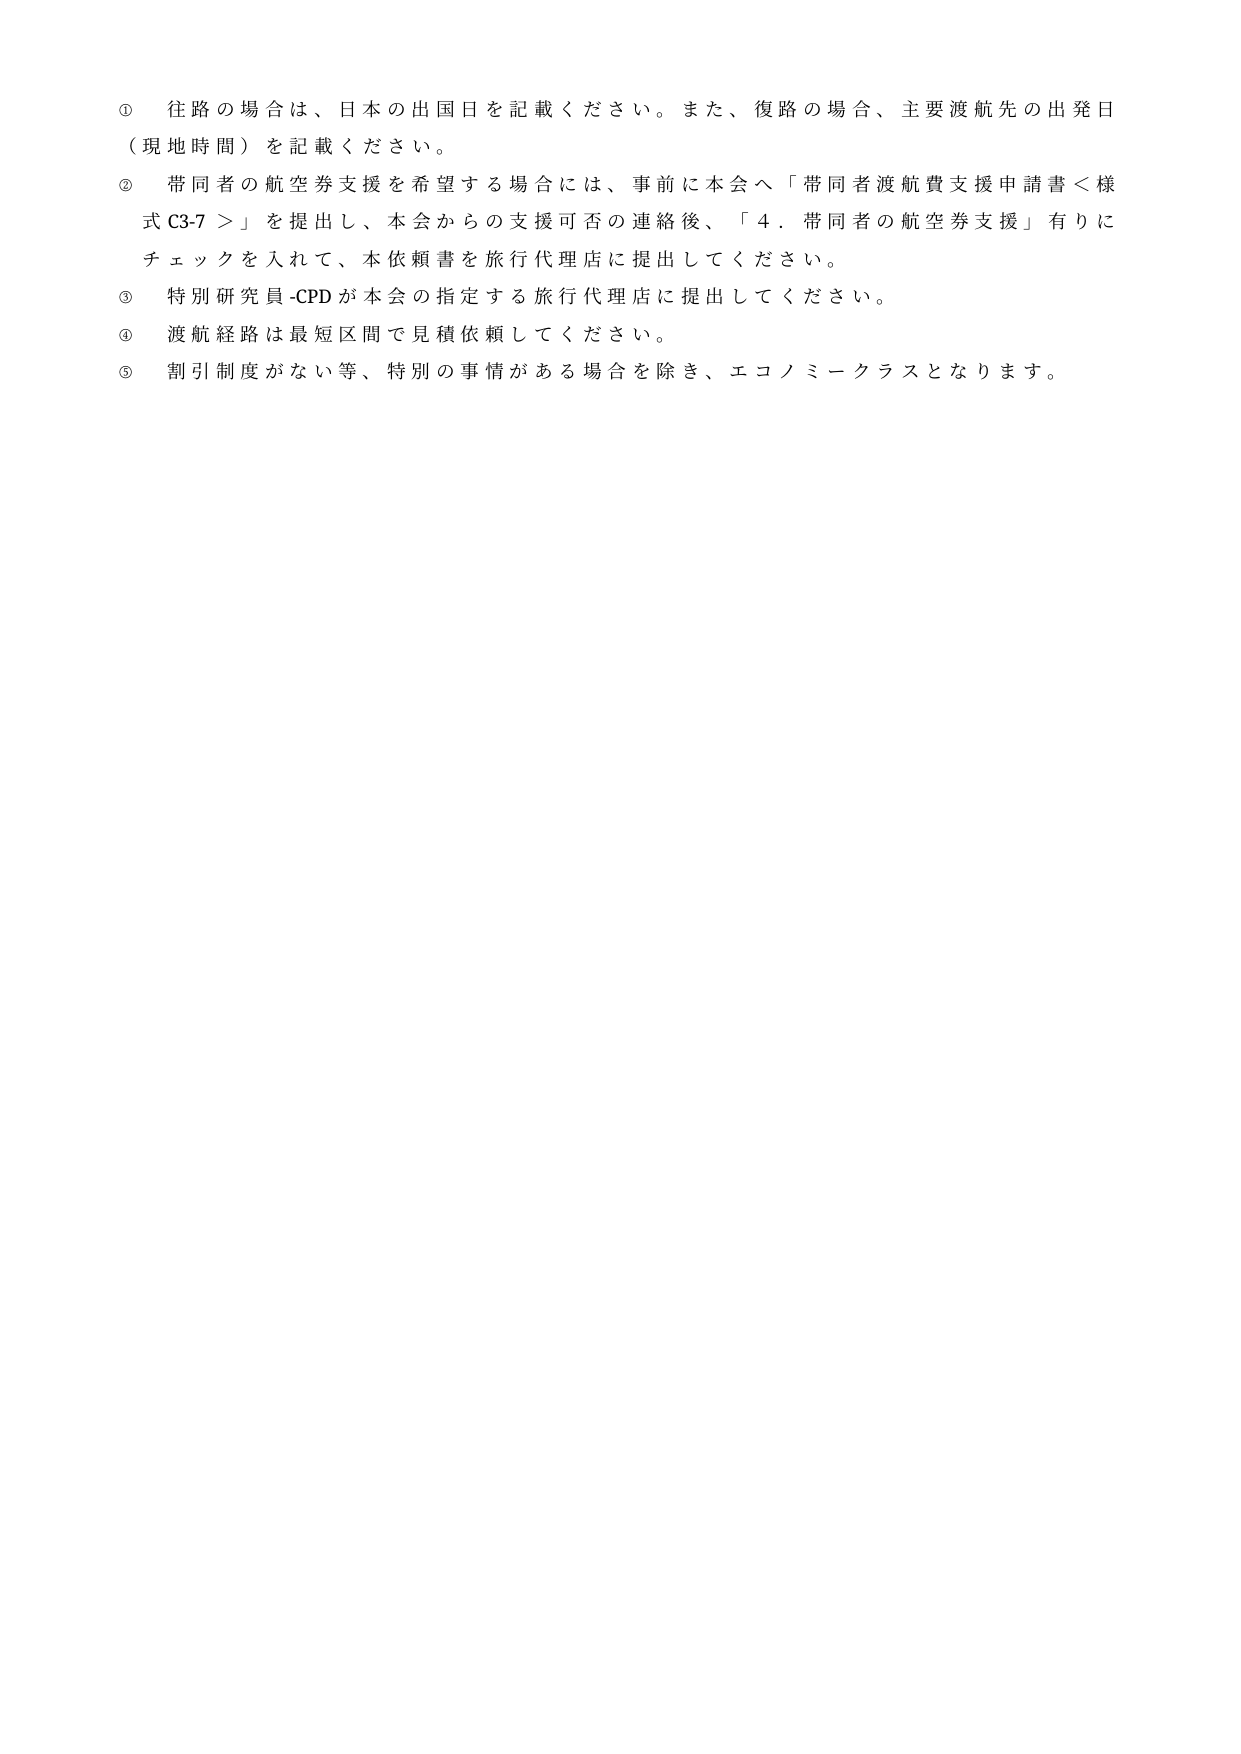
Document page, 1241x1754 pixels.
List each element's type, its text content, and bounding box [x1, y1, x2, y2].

text ⑤ 割引制度がない等、特別の事情がある場合を除き、エコノミークラスとなります。 [118, 352, 1122, 389]
text ② 帯同者の航空券支援を希望する場合には、事前に本会へ「帯同者渡航費支援申請書＜様式C3-7＞」を提出し、本会からの支援可否の連絡後、「４．帯同者の航空券支援」有りにチェックを入れて、本依頼書を旅行代理店に提出してください。 [118, 164, 1122, 277]
text ④ 渡航経路は最短区間で見積依頼してください。 [118, 314, 1122, 352]
text ① 往路の場合は、日本の出国日を記載ください。また、復路の場合、主要渡航先の出発日（現地時間）を記載ください。 [118, 89, 1122, 164]
text ③ 特別研究員-CPDが本会の指定する旅行代理店に提出してください。 [118, 277, 1122, 314]
